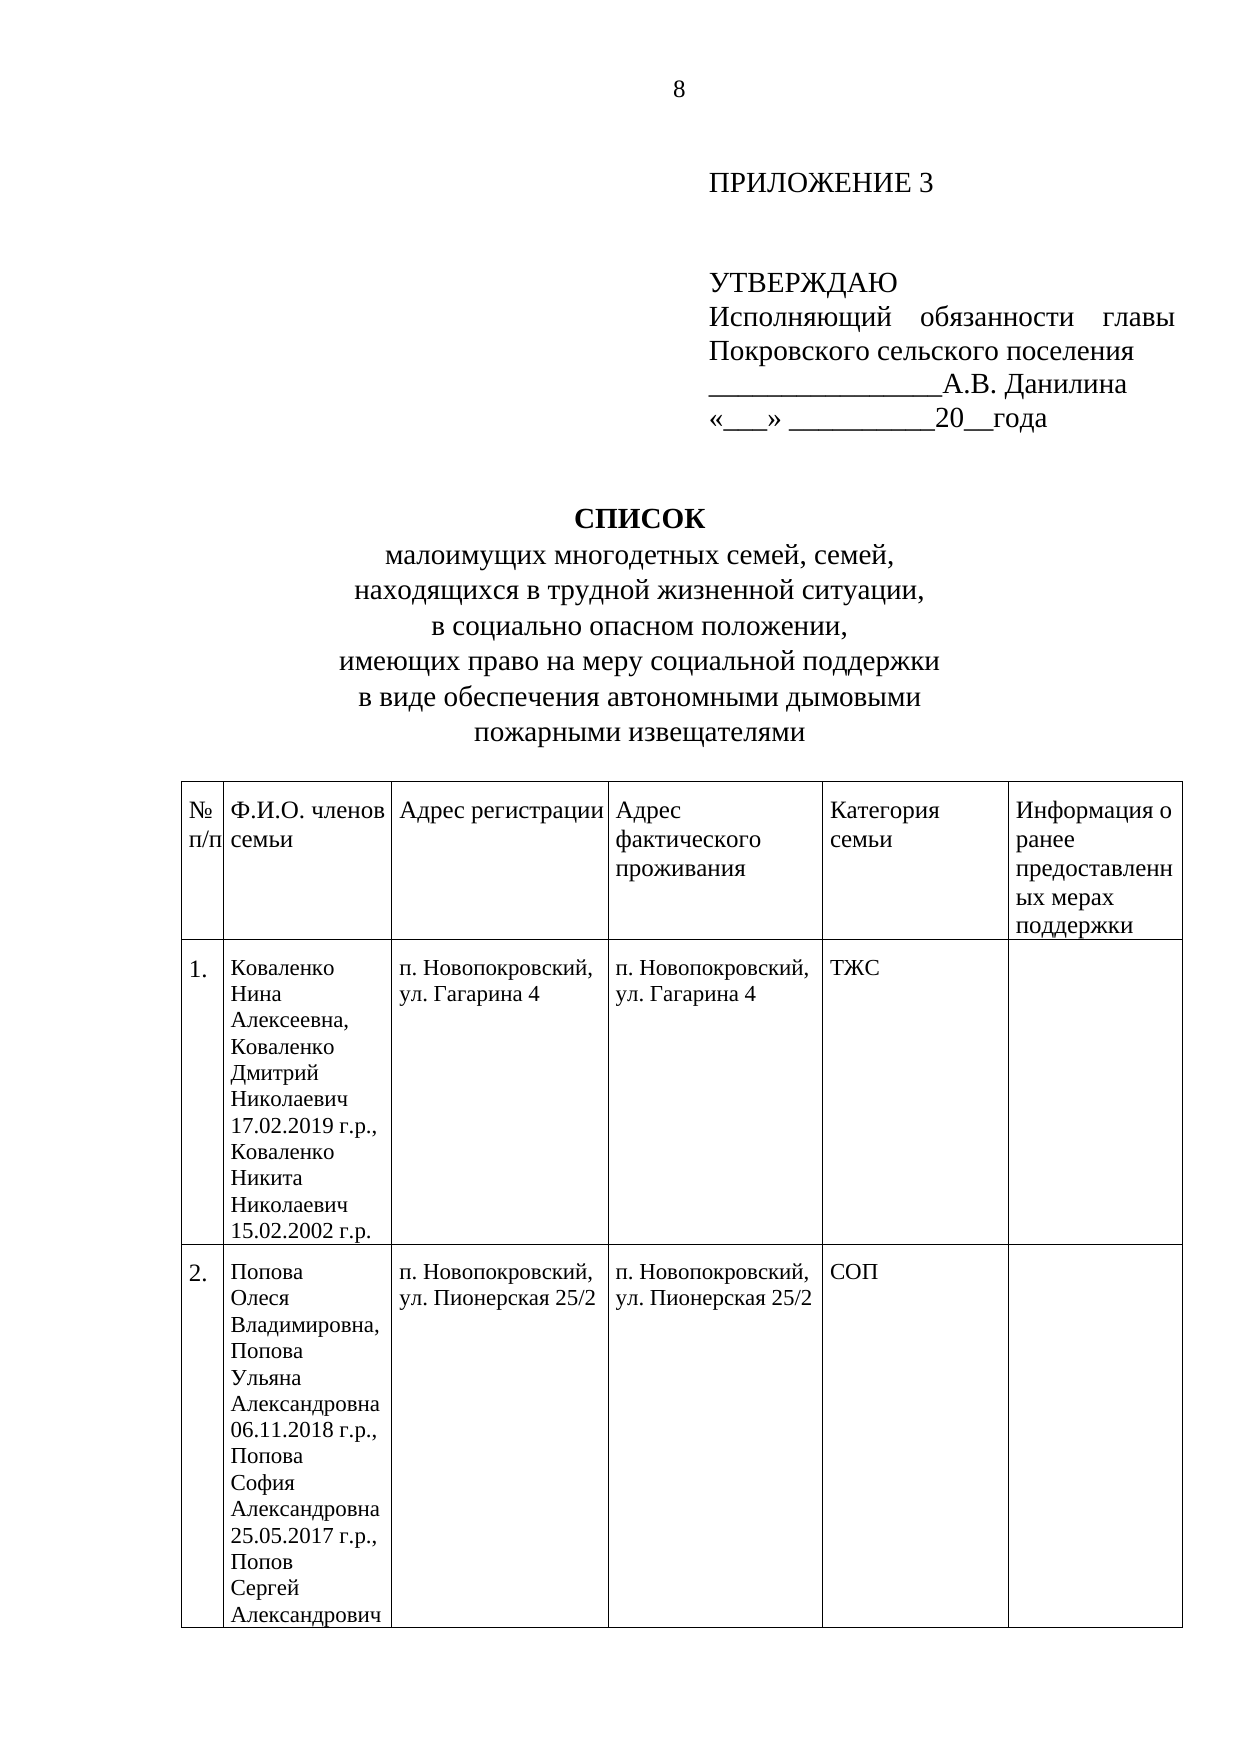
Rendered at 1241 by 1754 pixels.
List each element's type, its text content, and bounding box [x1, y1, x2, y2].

table_header Информация о ранее предоставленных мерах поддержки [1009, 782, 1182, 939]
text малоимущих многодетных семей, семей, [177, 539, 1102, 571]
text ________________А.В. Данилина [709, 366, 1176, 400]
table_cell [1009, 940, 1182, 1243]
text УТВЕРЖДАЮ [709, 266, 1179, 299]
text СПИСОК [177, 504, 1102, 535]
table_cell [609, 1245, 822, 1627]
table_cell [224, 1245, 391, 1627]
table_cell п. Новопокровский, ул. Гагарина 4 [392, 940, 608, 1243]
table_cell СОП [823, 1245, 1008, 1627]
text «___» __________20__года [709, 400, 1181, 433]
table_header Адрес регистрации [392, 782, 608, 939]
table_header Ф.И.О. членов семьи [224, 782, 391, 939]
table_header Категория семьи [823, 782, 1008, 939]
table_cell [392, 1245, 608, 1627]
table_header Адрес фактического проживания [609, 782, 822, 939]
text в виде обеспечения автономными дымовыми [177, 681, 1102, 712]
text пожарными извещателями [177, 717, 1102, 748]
table_cell Коваленко Нина Алексеевна, Коваленко Дмитрий Николаевич 17.02.2019 г.р., Коваленко Никита Николаевич 15.02.2002 г.р. [224, 940, 391, 1243]
table_cell [182, 1245, 223, 1627]
table_cell ТЖС [823, 940, 1008, 1243]
text Исполняющий обязанности главы Покровского сельского поселения [709, 299, 1176, 366]
table_header № п/п [182, 782, 223, 939]
text в социально опасном положении, [177, 610, 1102, 641]
text имеющих право на меру социальной поддержки [177, 646, 1102, 677]
table_cell [182, 940, 223, 1243]
table_cell п. Новопокровский, ул. Гагарина 4 [609, 940, 822, 1243]
text находящихся в трудной жизненной ситуации, [177, 575, 1102, 606]
table_cell [1009, 1245, 1182, 1627]
text ПРИЛОЖЕНИЕ 3 [177, 165, 1181, 198]
